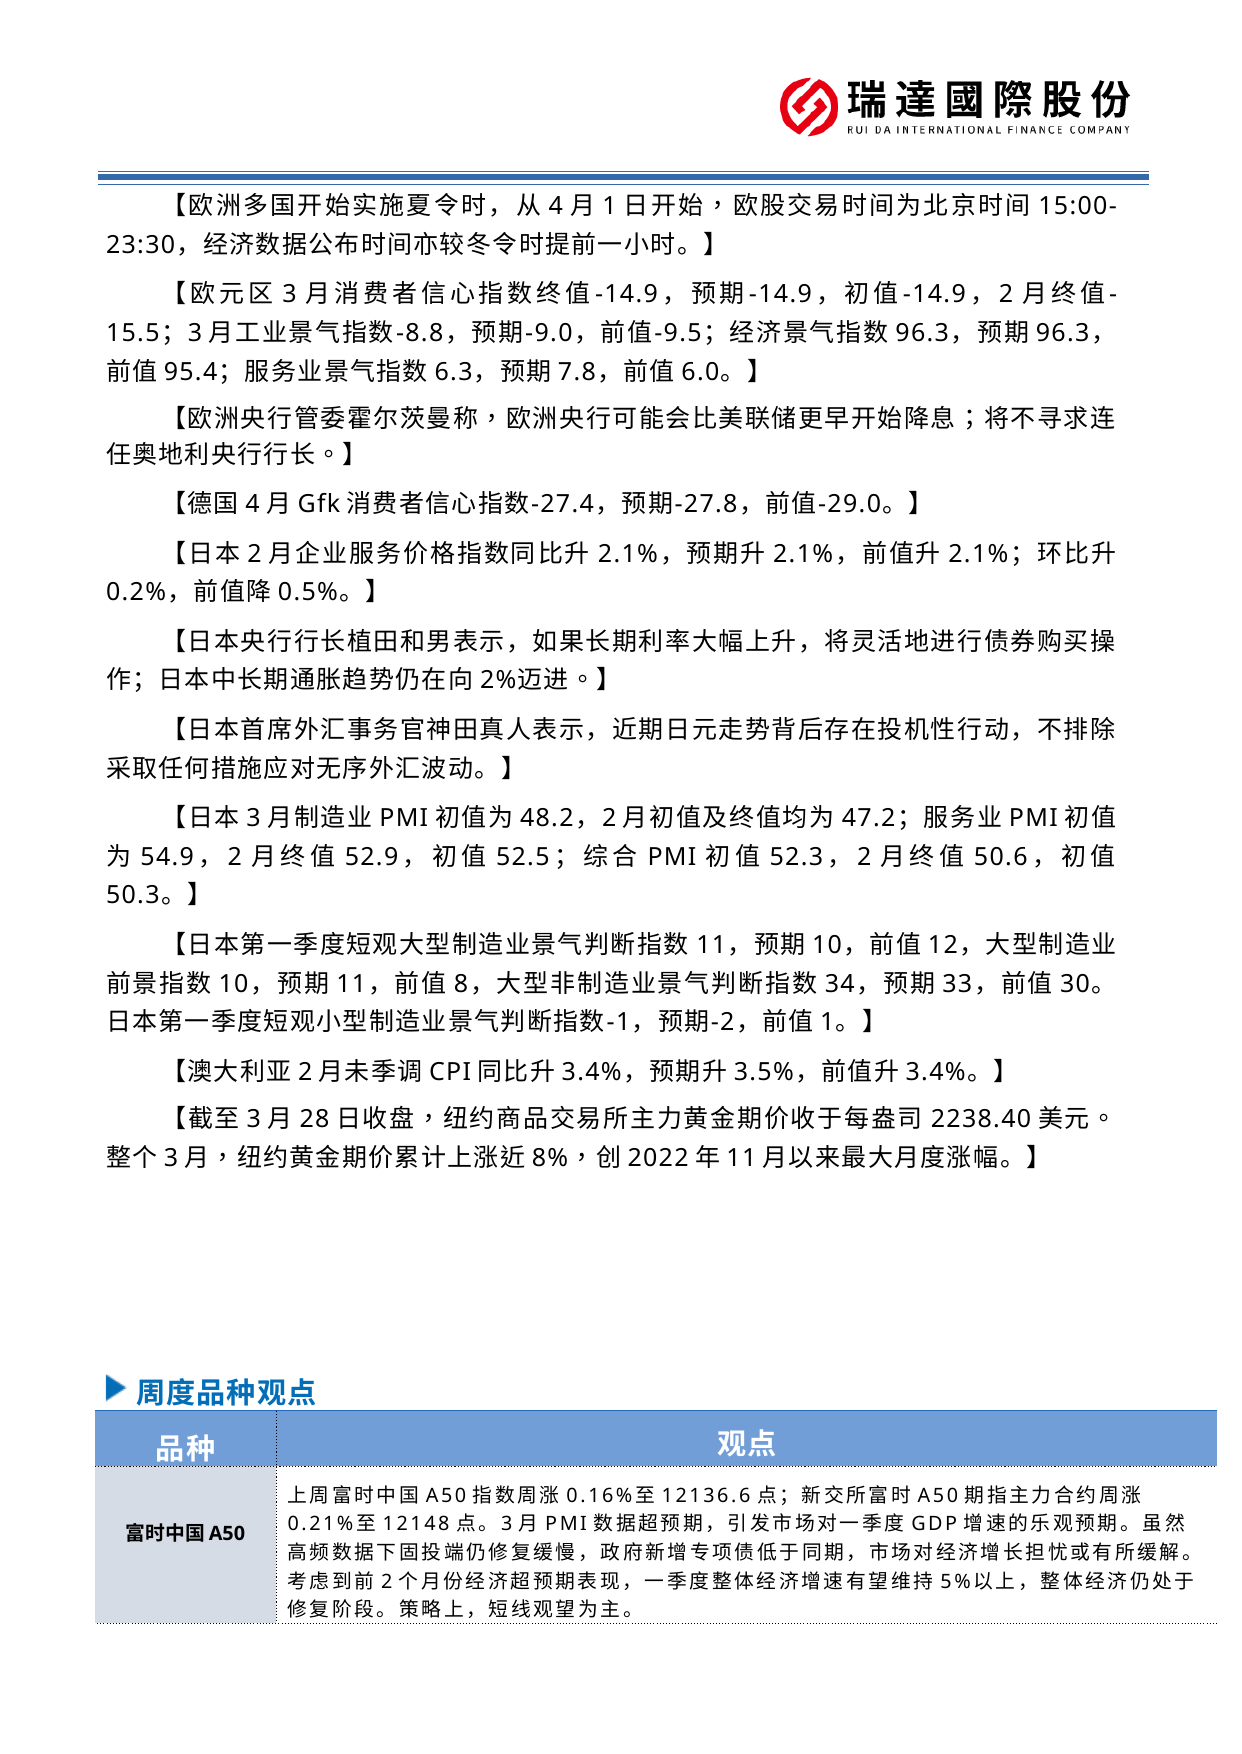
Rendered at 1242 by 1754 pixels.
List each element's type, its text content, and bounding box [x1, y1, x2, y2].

text 【澳大利亚2月未季调CPI同比升3.4%，预期升3.5%，前值升3.4%。】 [106, 1051, 1117, 1087]
text 【德国4月Gfk消费者信心指数-27.4，预期-27.8，前值-29.0。】 [106, 484, 1117, 520]
table_cell 上周富时中国A50指数周涨0.16%至12136.6点；新交所富时A50期指主力合约周涨0.21%至12148点。3月PMI数据超预期，引发市场对一季度GDP增速的乐观预期。虽然高频数据下固投端仍修复缓慢，政府新增专项债低于同期，市场对经济增长担忧或有所缓解。考虑到前2个月份经济超预期表现，一季度整体经济增速有望维持5%以上，整体经济仍处于修复阶段。策略上，短线观望为主。 [276, 1466, 1217, 1623]
text 【欧元区3月消费者信心指数终值-14.9，预期-14.9，初值-14.9，2月终值-15.5；3月工业景气指数-8.8，预期-9.0，前值-9.5；经济景气指数96.3，预期96.3，前值95.4；服务业景气指数6.3，预期7.8，前值6.0。】 [106, 273, 1117, 387]
table_header 品种 [95, 1411, 276, 1466]
text 【截至3月28日收盘，纽约商品交易所主力黄金期价收于每盎司2238.40美元。整个3月，纽约黄金期价累计上涨近8%，创2022年11月以来最大月度涨幅。】 [106, 1101, 1117, 1173]
picture [769, 37, 1141, 171]
text 周度品种观点 [106, 1376, 1184, 1410]
text 【日本首席外汇事务官神田真人表示，近期日元走势背后存在投机性行动，不排除采取任何措施应对无序外汇波动。】 [106, 709, 1117, 784]
table_cell 富时中国A50 [95, 1466, 276, 1623]
text 【欧洲央行管委霍尔茨曼称，欧洲央行可能会比美联储更早开始降息；将不寻求连任奥地利央行行长。】 [106, 400, 1117, 471]
text 【日本3月制造业PMI初值为48.2，2月初值及终值均为47.2；服务业PMI初值为54.9，2月终值52.9，初值52.5；综合PMI初值52.3，2月终值50.6，初值50.3。】 [106, 797, 1117, 911]
picture [105, 1374, 127, 1403]
text 【日本央行行长植田和男表示，如果长期利率大幅上升，将灵活地进行债券购买操作；日本中长期通胀趋势仍在向2%迈进。】 [106, 621, 1117, 696]
text 【欧洲多国开始实施夏令时，从4月1日开始，欧股交易时间为北京时间15:00-23:30，经济数据公布时间亦较冬令时提前一小时。】 [106, 185, 1117, 260]
text 【日本第一季度短观大型制造业景气判断指数11，预期10，前值12，大型制造业前景指数10，预期11，前值8，大型非制造业景气判断指数34，预期33，前值30。日本第一季度短观小型制造业景气判断指数-1，预期-2，前值1。】 [106, 924, 1117, 1038]
text 【日本2月企业服务价格指数同比升2.1%，预期升2.1%，前值升2.1%；环比升0.2%，前值降0.5%。】 [106, 533, 1117, 608]
table_header 观点 [276, 1411, 1217, 1466]
